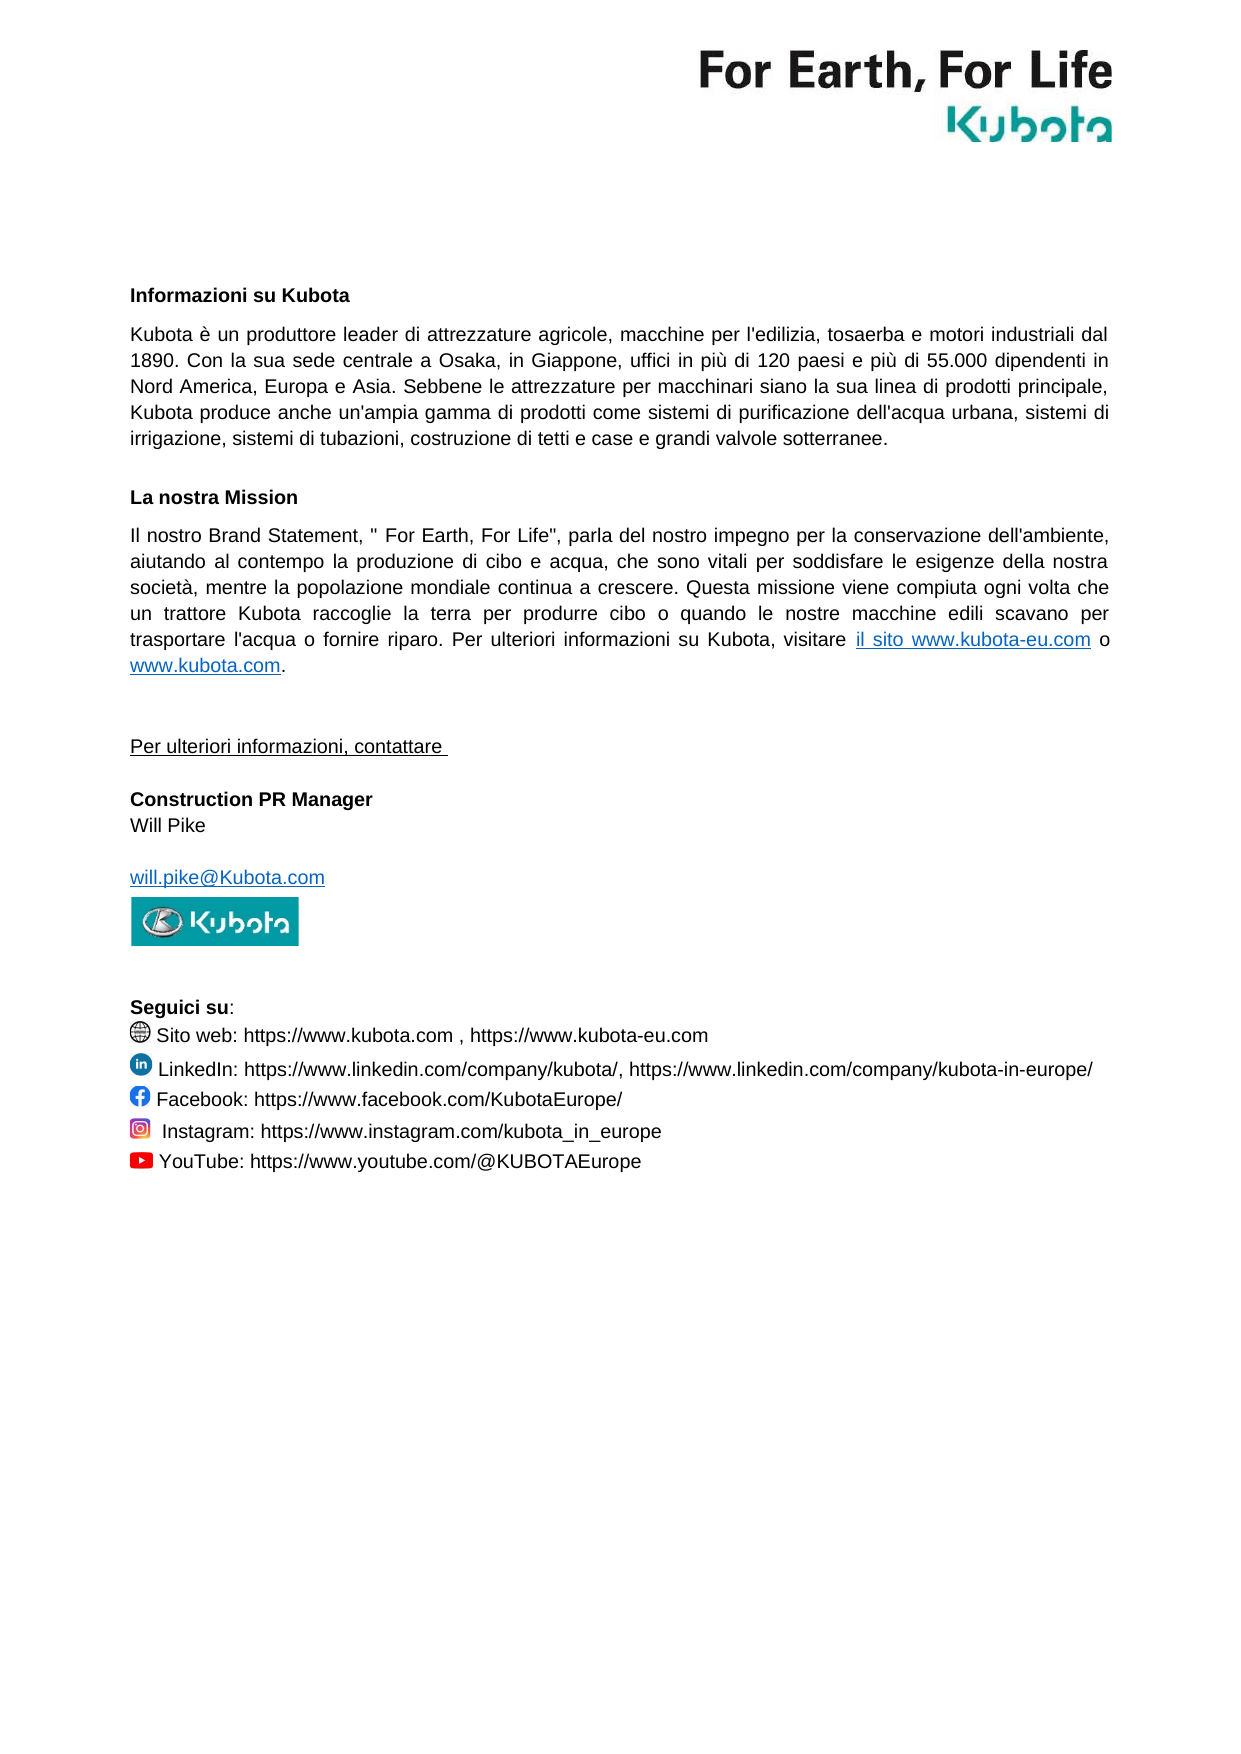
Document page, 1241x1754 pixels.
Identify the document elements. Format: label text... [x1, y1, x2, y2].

text La nostra Mission [130, 486, 1110, 508]
picture [129, 1152, 153, 1169]
text will.pike@Kubota.com [130, 866, 1110, 888]
text Instagram: https://www.instagram.com/kubota_in_europe [130, 1118, 1110, 1147]
text Will Pike [130, 813, 1110, 836]
picture [146, 1053, 153, 1061]
text Per ulteriori informazioni, contattare [130, 735, 1110, 758]
text Il nostro Brand Statement, " For Earth, For Life", parla del nostro impegno per la conservazione dell'ambiente, aiutando al contempo la produzione di cibo e acqua, che sono vitali per soddisfare le esigenze della nostra società, mentre la popolazione mondiale continua a crescere. Questa missione viene compiuta ogni volta che un trattore Kubota raccoglie la terra per produrre cibo o quando le nostre macchine edili scavano per trasportare l'acqua o fornire riparo. Per ulteriori informazioni su Kubota, visitare il sito www.kubota-eu.com o www.kubota.com. [130, 524, 1110, 677]
text Informazioni su Kubota [130, 284, 1110, 307]
picture [129, 1068, 136, 1076]
text Facebook: https://www.facebook.com/KubotaEurope/ [130, 1086, 1110, 1115]
text LinkedIn: https://www.linkedin.com/company/kubota/, https://www.linkedin.com/company/kubota-in-europe/ [130, 1054, 1110, 1083]
text Seguici su: [130, 970, 1110, 1018]
picture [129, 1021, 151, 1043]
text YouTube: https://www.youtube.com/@KUBOTAEurope [130, 1150, 1110, 1179]
picture [129, 1086, 151, 1107]
picture [129, 1118, 151, 1139]
text Construction PR Manager [130, 787, 1110, 810]
picture [137, 1060, 146, 1068]
picture [700, 50, 1112, 142]
picture [129, 897, 299, 945]
text Sito web: https://www.kubota.com , https://www.kubota-eu.com [130, 1022, 1110, 1051]
text Kubota è un produttore leader di attrezzature agricole, macchine per l'edilizia, tosaerba e motori industriali dal 1890. Con la sua sede centrale a Osaka, in Giappone, uffici in più di 120 paesi e più di 55.000 dipendenti in Nord America, Europa e Asia. Sebbene le attrezzature per macchinari siano la sua linea di prodotti principale, Kubota produce anche un'ampia gamma di prodotti come sistemi di purificazione dell'acqua urbana, sistemi di irrigazione, sistemi di tubazioni, costruzione di tetti e case e grandi valvole sotterranee. [130, 322, 1110, 449]
picture [129, 1053, 136, 1061]
picture [146, 1068, 153, 1076]
